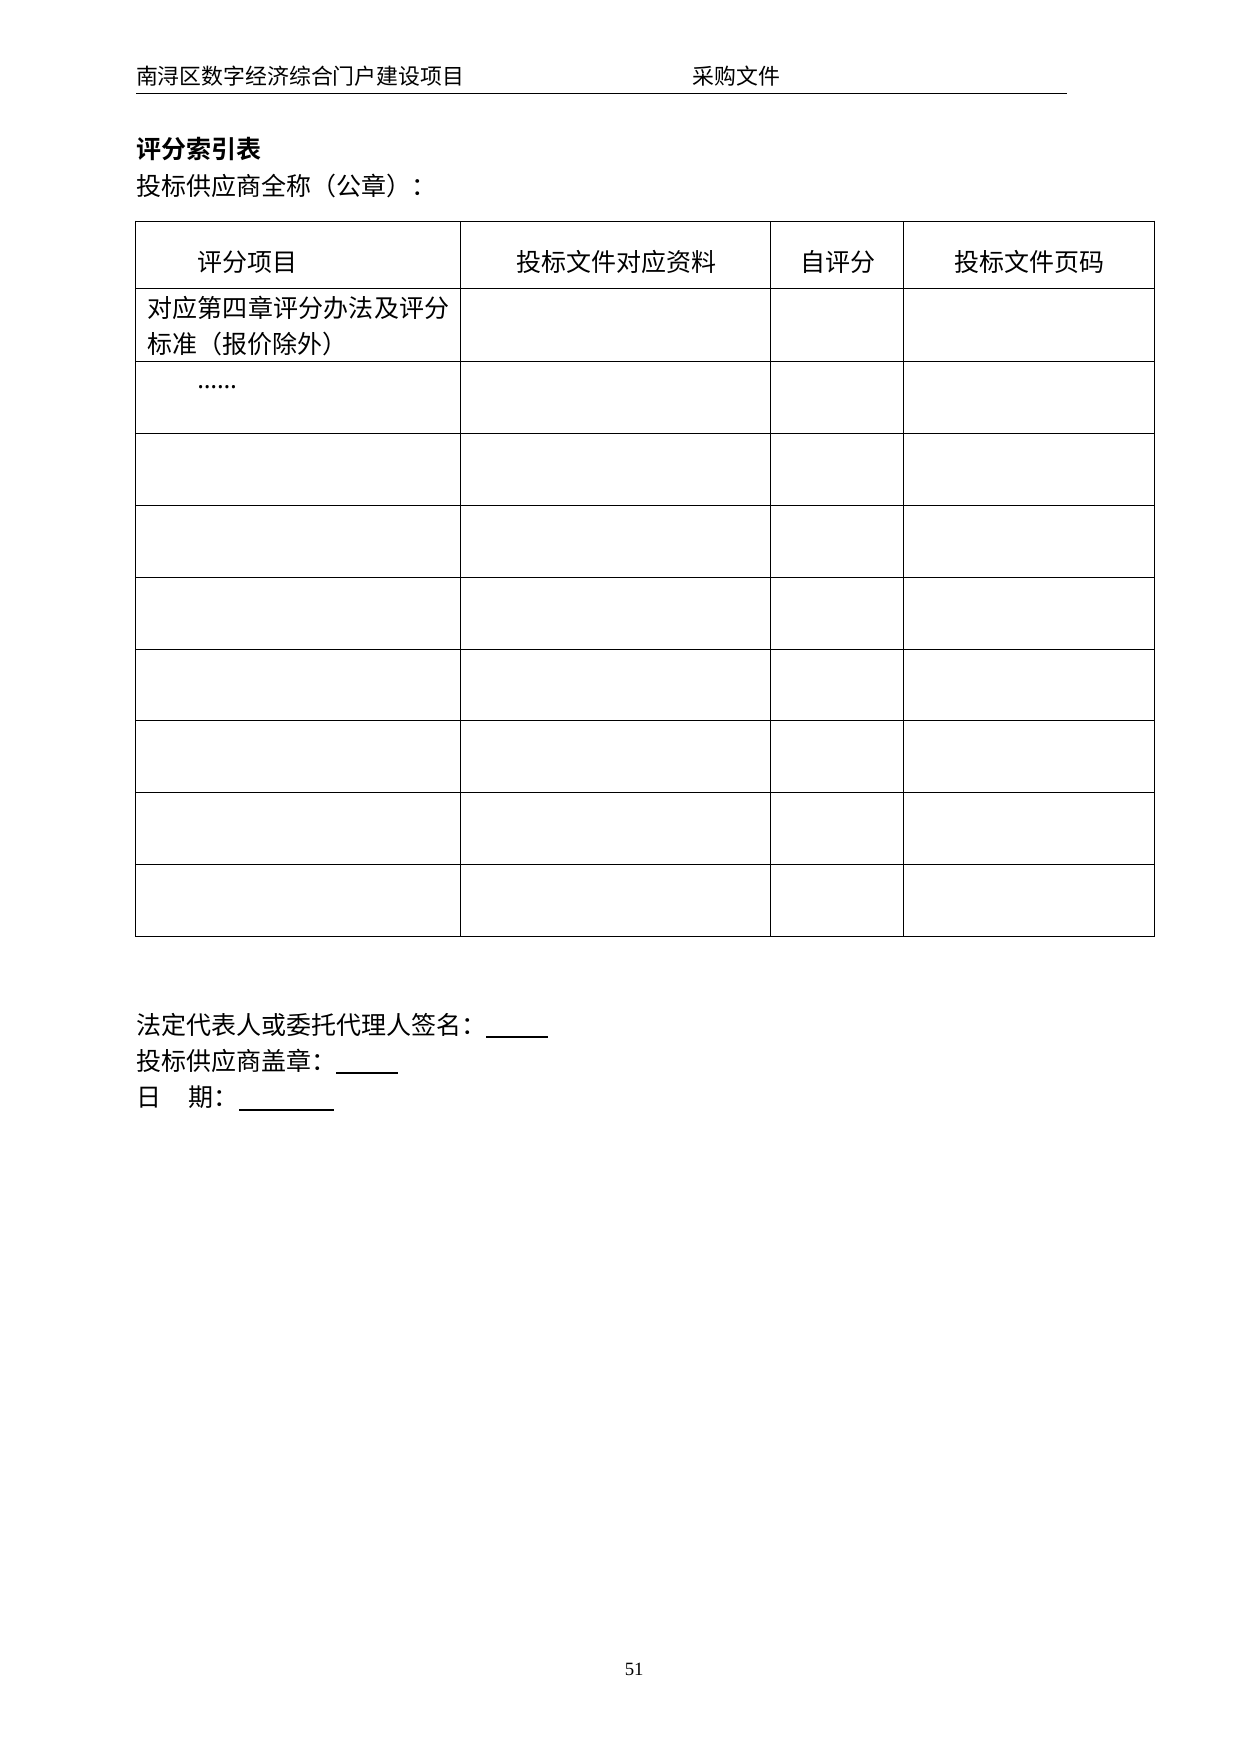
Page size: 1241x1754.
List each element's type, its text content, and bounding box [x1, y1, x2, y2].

table_cell [904, 362, 1154, 433]
table_cell [136, 434, 460, 505]
table_cell [136, 650, 460, 720]
table_header 自评分 [771, 222, 903, 287]
table_cell [904, 578, 1154, 648]
table_cell [904, 865, 1154, 936]
table_cell [904, 650, 1154, 720]
table_cell [136, 578, 460, 648]
table_cell [136, 506, 460, 577]
table_cell [136, 793, 460, 864]
table_cell [461, 793, 770, 864]
table_cell [461, 721, 770, 792]
table_cell [136, 721, 460, 792]
table_cell …… [136, 362, 460, 433]
table_cell [771, 793, 903, 864]
table_cell [771, 865, 903, 936]
text 投标供应商全称（公章）： [136, 166, 1104, 202]
table_cell [771, 506, 903, 577]
table_cell [461, 506, 770, 577]
table_cell [771, 434, 903, 505]
table_cell [461, 578, 770, 648]
table_cell [136, 865, 460, 936]
text 法定代表人或委托代理人签名： [136, 1005, 1104, 1041]
table_cell [771, 578, 903, 648]
table_cell [904, 289, 1154, 361]
text 日 期： [136, 1078, 1104, 1114]
table_cell [461, 650, 770, 720]
table_cell [771, 721, 903, 792]
table_header 评分项目 [136, 222, 460, 287]
text 评分索引表 [136, 130, 1104, 166]
table_cell [461, 289, 770, 361]
table_cell 对应第四章评分办法及评分标准（报价除外） [136, 289, 460, 361]
table_cell [771, 289, 903, 361]
text 投标供应商盖章： [136, 1041, 1104, 1078]
table_cell [461, 362, 770, 433]
table_cell [904, 434, 1154, 505]
table_cell [771, 650, 903, 720]
table_cell [904, 506, 1154, 577]
table_cell [461, 434, 770, 505]
table_cell [461, 865, 770, 936]
table_cell [904, 793, 1154, 864]
table_cell [904, 721, 1154, 792]
table_cell [771, 362, 903, 433]
table_header 投标文件页码 [904, 222, 1154, 287]
table_header 投标文件对应资料 [461, 222, 770, 287]
